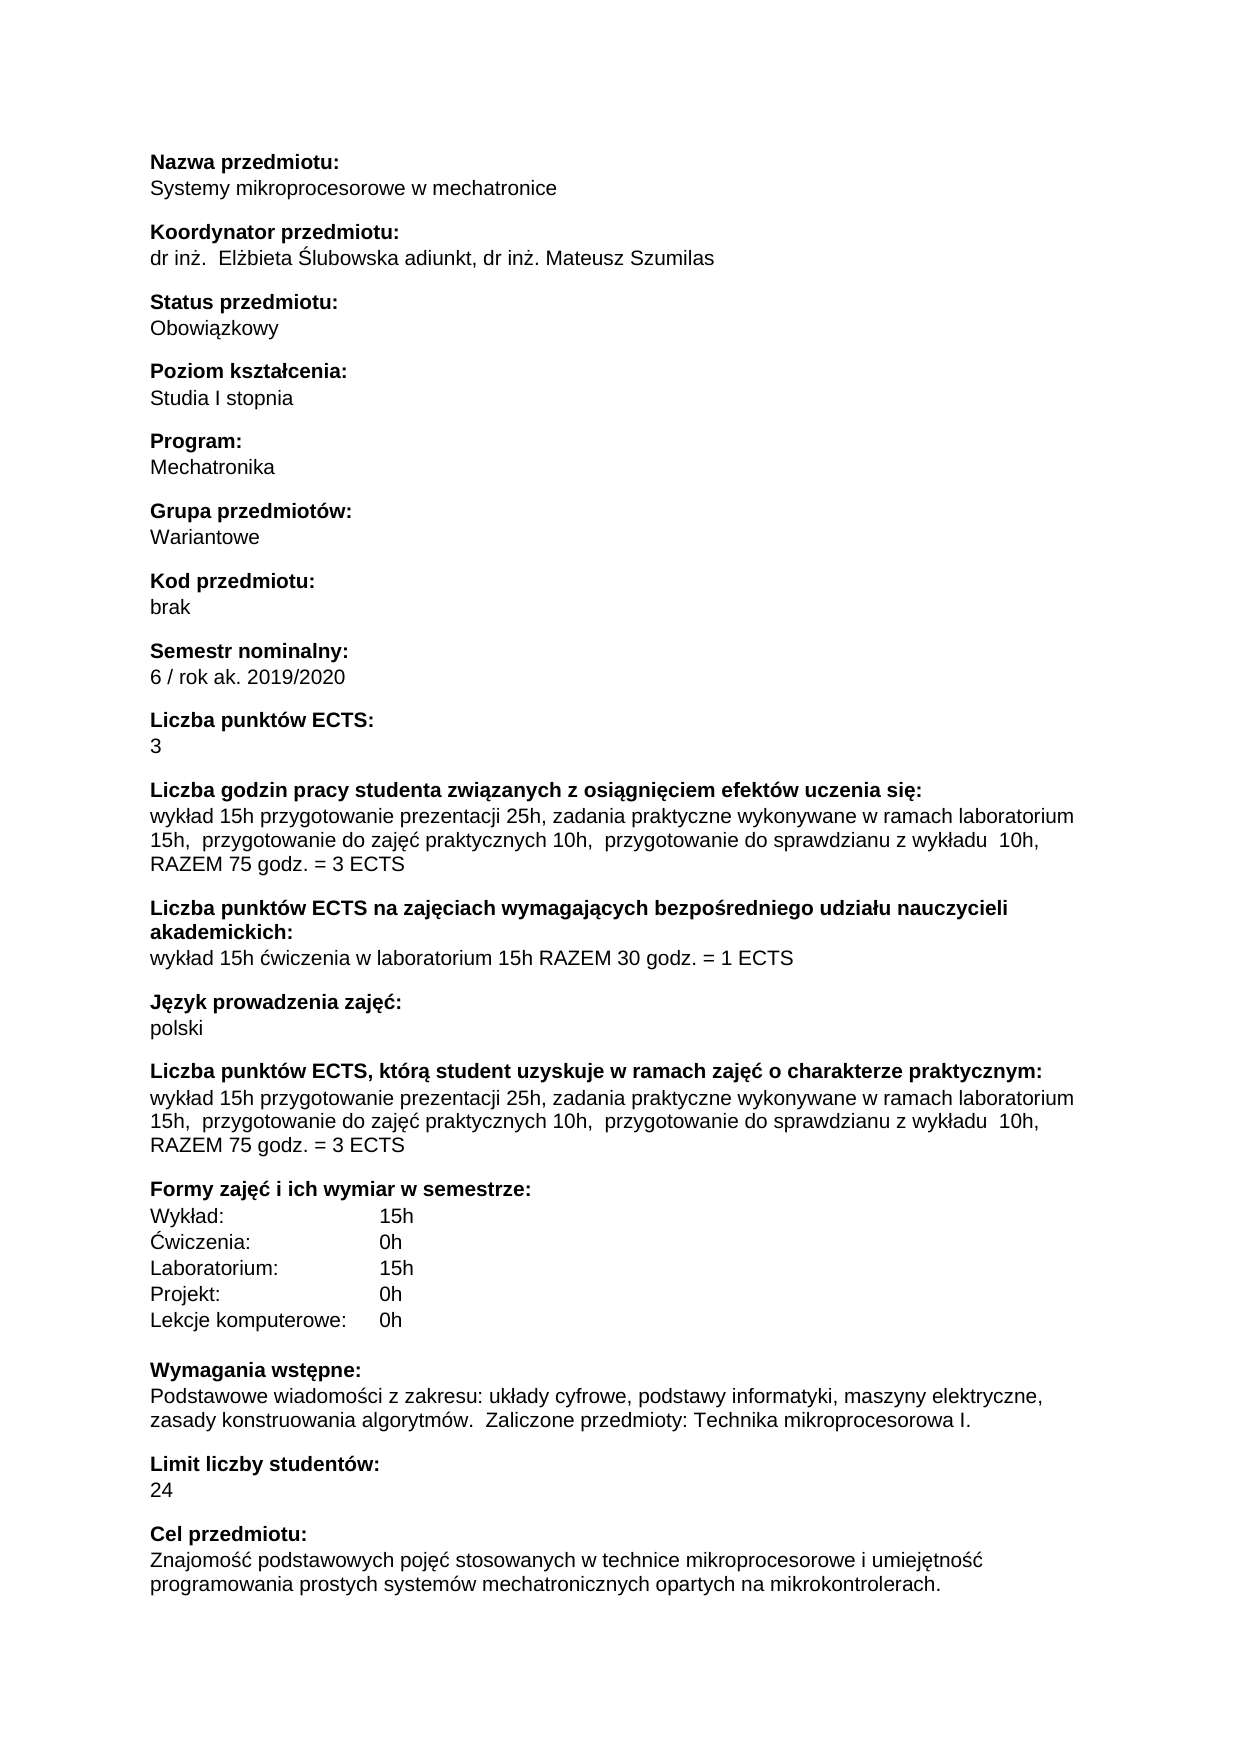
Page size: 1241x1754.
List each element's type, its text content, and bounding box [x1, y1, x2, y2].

text Wymagania wstępne: [150, 1358, 1090, 1382]
table_cell Ćwiczenia: [140, 1230, 367, 1254]
text 3 [150, 734, 1090, 758]
text Systemy mikroprocesorowe w mechatronice [150, 176, 1090, 200]
text Nazwa przedmiotu: [150, 150, 1090, 174]
text Znajomość podstawowych pojęć stosowanych w technice mikroprocesorowe i umiejętność programowania prostych systemów mechatronicznych opartych na mikrokontrolerach. [150, 1547, 1090, 1595]
text wykład 15h przygotowanie prezentacji 25h, zadania praktyczne wykonywane w ramach laboratorium 15h, przygotowanie do zajęć praktycznych 10h, przygotowanie do sprawdzianu z wykładu 10h, RAZEM 75 godz. = 3 ECTS [150, 804, 1090, 876]
text Podstawowe wiadomości z zakresu: układy cyfrowe, podstawy informatyki, maszyny elektryczne, zasady konstruowania algorytmów. Zaliczone przedmioty: Technika mikroprocesorowa I. [150, 1384, 1090, 1432]
text dr inż. Elżbieta Ślubowska adiunkt, dr inż. Mateusz Szumilas [150, 246, 1090, 270]
text Liczba godzin pracy studenta związanych z osiągnięciem efektów uczenia się: [150, 778, 1090, 802]
text polski [150, 1016, 1090, 1039]
text brak [150, 595, 1090, 619]
text Liczba punktów ECTS, którą student uzyskuje w ramach zajęć o charakterze praktycznym: [150, 1059, 1090, 1083]
table_cell 0h [369, 1228, 597, 1254]
text Wariantowe [150, 525, 1090, 549]
table_cell Lekcje komputerowe: [140, 1308, 367, 1332]
text Język prowadzenia zajęć: [150, 989, 1090, 1013]
table_cell Projekt: [140, 1282, 367, 1306]
table_cell 15h [369, 1254, 597, 1280]
text 24 [150, 1478, 1090, 1502]
text Semestr nominalny: [150, 638, 1090, 662]
text Cel przedmiotu: [150, 1521, 1090, 1545]
text Liczba punktów ECTS na zajęciach wymagających bezpośredniego udziału nauczycieli akademickich: [150, 896, 1090, 944]
text Liczba punktów ECTS: [150, 708, 1090, 732]
table_header Wykład: [140, 1204, 367, 1228]
text Limit liczby studentów: [150, 1452, 1090, 1476]
table_cell Laboratorium: [140, 1256, 367, 1280]
text wykład 15h przygotowanie prezentacji 25h, zadania praktyczne wykonywane w ramach laboratorium 15h, przygotowanie do zajęć praktycznych 10h, przygotowanie do sprawdzianu z wykładu 10h, RAZEM 75 godz. = 3 ECTS [150, 1085, 1090, 1157]
text Status przedmiotu: [150, 289, 1090, 313]
text Formy zajęć i ich wymiar w semestrze: [150, 1177, 1090, 1201]
text 6 / rok ak. 2019/2020 [150, 664, 1090, 688]
table_cell 0h [369, 1280, 597, 1306]
text Obowiązkowy [150, 316, 1090, 339]
text Grupa przedmiotów: [150, 499, 1090, 523]
text Studia I stopnia [150, 385, 1090, 409]
text wykład 15h ćwiczenia w laboratorium 15h RAZEM 30 godz. = 1 ECTS [150, 946, 1090, 970]
text Kod przedmiotu: [150, 569, 1090, 593]
text Koordynator przedmiotu: [150, 220, 1090, 244]
text Program: [150, 429, 1090, 453]
table_cell 0h [369, 1306, 597, 1332]
text Mechatronika [150, 455, 1090, 479]
text Poziom kształcenia: [150, 359, 1090, 383]
table_header 15h [369, 1204, 597, 1228]
